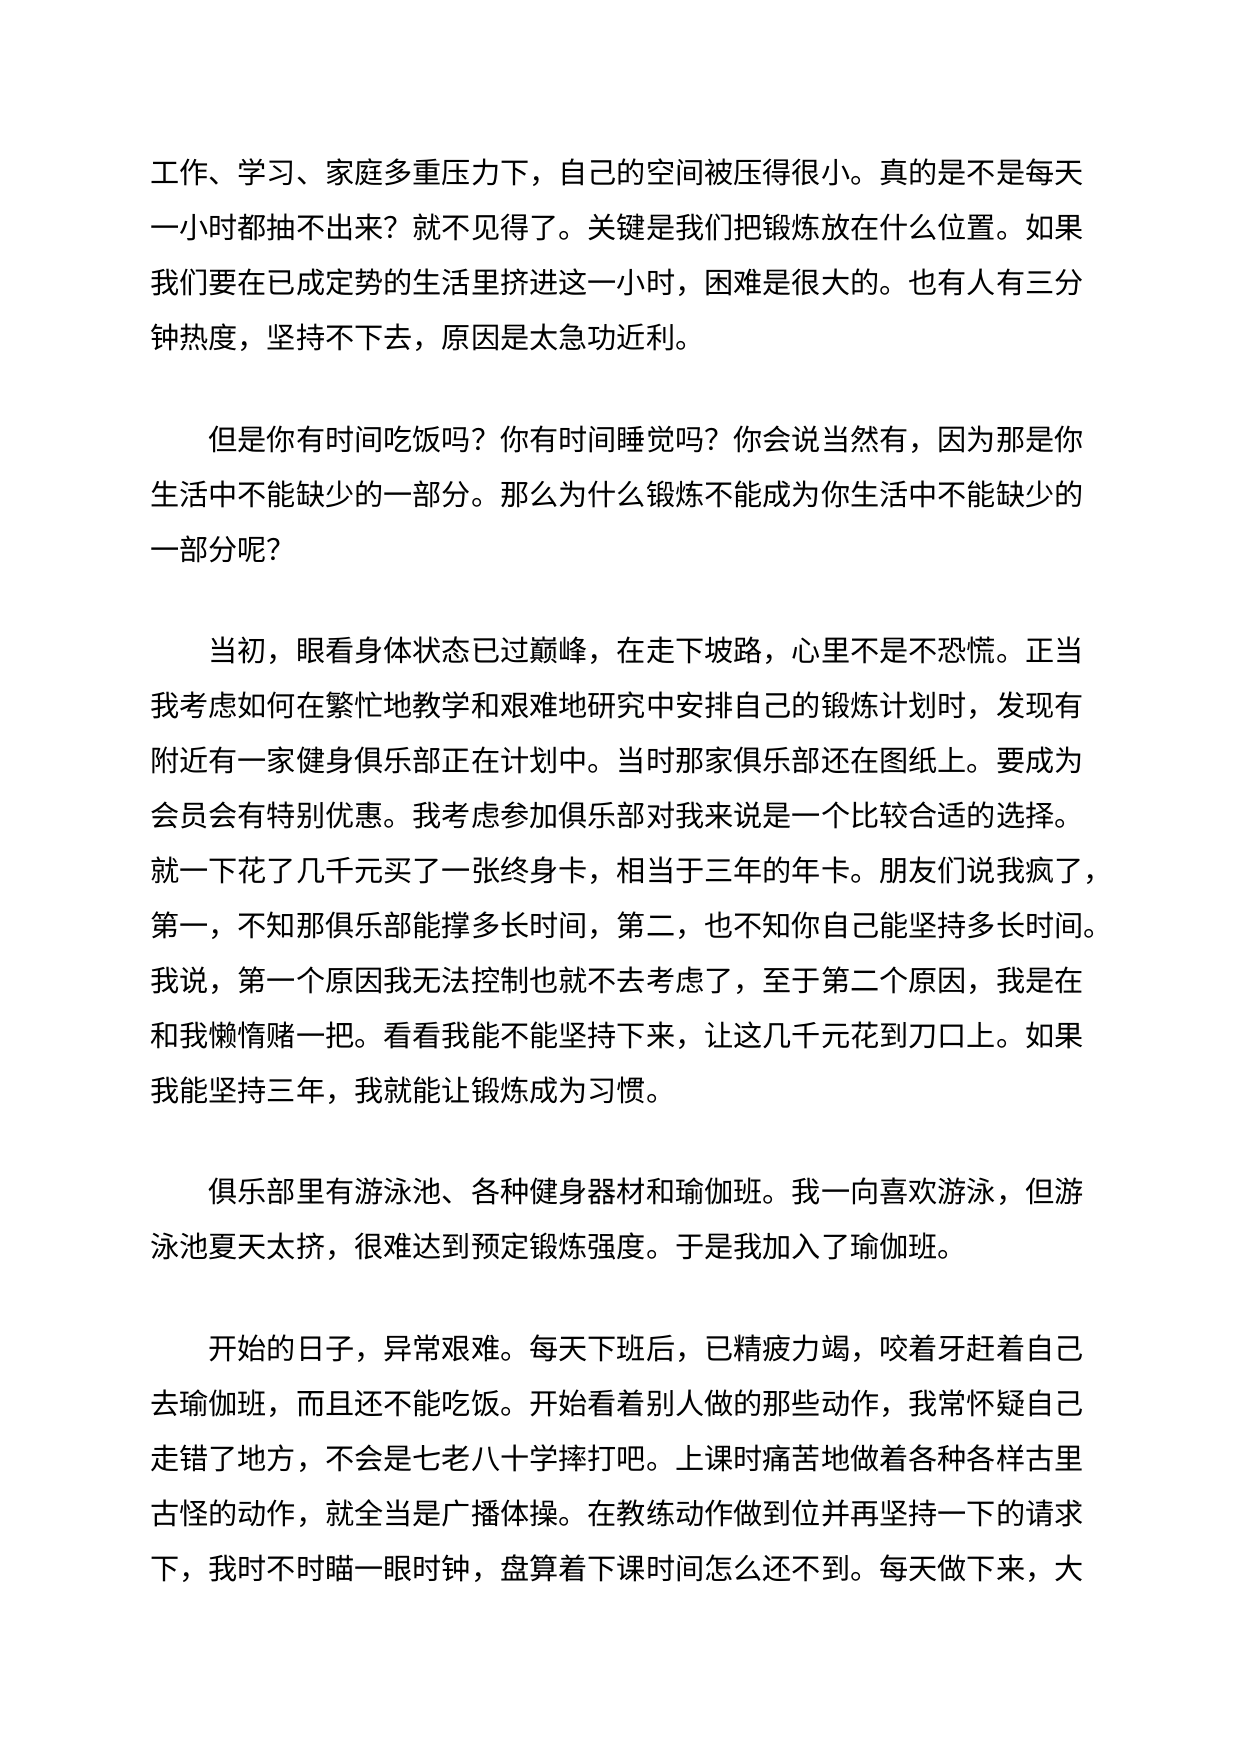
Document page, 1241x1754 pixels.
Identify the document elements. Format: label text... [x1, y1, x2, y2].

text 当初，眼看身体状态已过巅峰，在走下坡路，心里不是不恐慌。正当我考虑如何在繁忙地教学和艰难地研究中安排自己的锻炼计划时，发现有附近有一家健身俱乐部正在计划中。当时那家俱乐部还在图纸上。要成为会员会有特别优惠。我考虑参加俱乐部对我来说是一个比较合适的选择。就一下花了几千元买了一张终身卡，相当于三年的年卡。朋友们说我疯了，第一，不知那俱乐部能撑多长时间，第二，也不知你自己能坚持多长时间。我说，第一个原因我无法控制也就不去考虑了，至于第二个原因，我是在和我懒惰赌一把。看看我能不能坚持下来，让这几千元花到刀口上。如果我能坚持三年，我就能让锻炼成为习惯。 [150, 628, 1090, 1109]
text 但是你有时间吃饭吗？你有时间睡觉吗？你会说当然有，因为那是你生活中不能缺少的一部分。那么为什么锻炼不能成为你生活中不能缺少的一部分呢？ [150, 416, 1090, 568]
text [150, 1326, 1090, 1587]
text 俱乐部里有游泳池、各种健身器材和瑜伽班。我一向喜欢游泳，但游泳池夏天太挤，很难达到预定锻炼强度。于是我加入了瑜伽班。 [150, 1169, 1090, 1266]
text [150, 150, 1090, 357]
